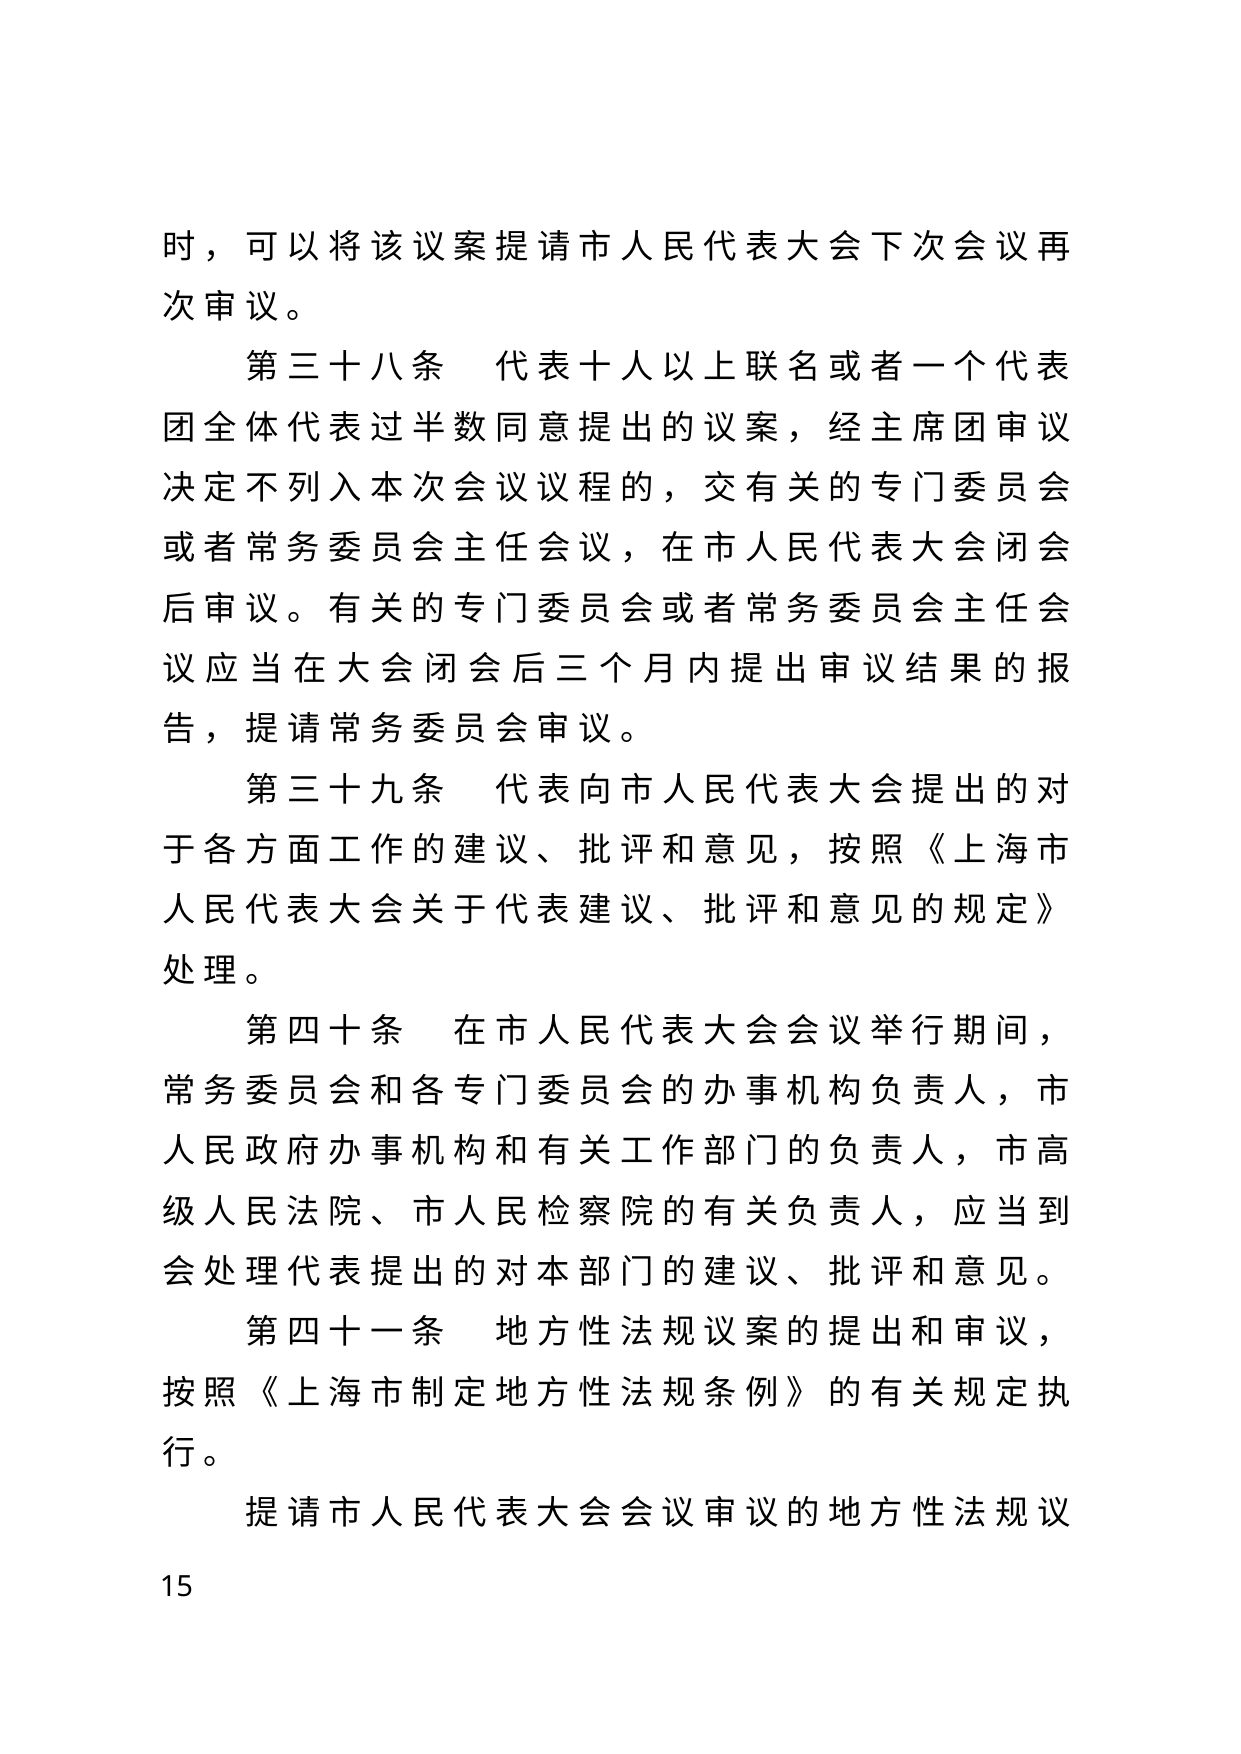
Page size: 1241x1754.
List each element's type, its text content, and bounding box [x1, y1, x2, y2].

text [162, 1480, 1078, 1540]
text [162, 213, 1078, 334]
text 第三十九条 代表向市人民代表大会提出的对于各方面工作的建议、批评和意见，按照《上海市人民代表大会关于代表建议、批评和意见的规定》处理。 [162, 756, 1078, 998]
text 第三十八条 代表十人以上联名或者一个代表团全体代表过半数同意提出的议案，经主席团审议决定不列入本次会议议程的，交有关的专门委员会或者常务委员会主任会议，在市人民代表大会闭会后审议。有关的专门委员会或者常务委员会主任会议应当在大会闭会后三个月内提出审议结果的报告，提请常务委员会审议。 [162, 334, 1078, 756]
text 第四十条 在市人民代表大会会议举行期间，常务委员会和各专门委员会的办事机构负责人，市人民政府办事机构和有关工作部门的负责人，市高级人民法院、市人民检察院的有关负责人，应当到会处理代表提出的对本部门的建议、批评和意见。 [162, 998, 1078, 1299]
text 第四十一条 地方性法规议案的提出和审议，按照《上海市制定地方性法规条例》的有关规定执行。 [162, 1299, 1078, 1480]
